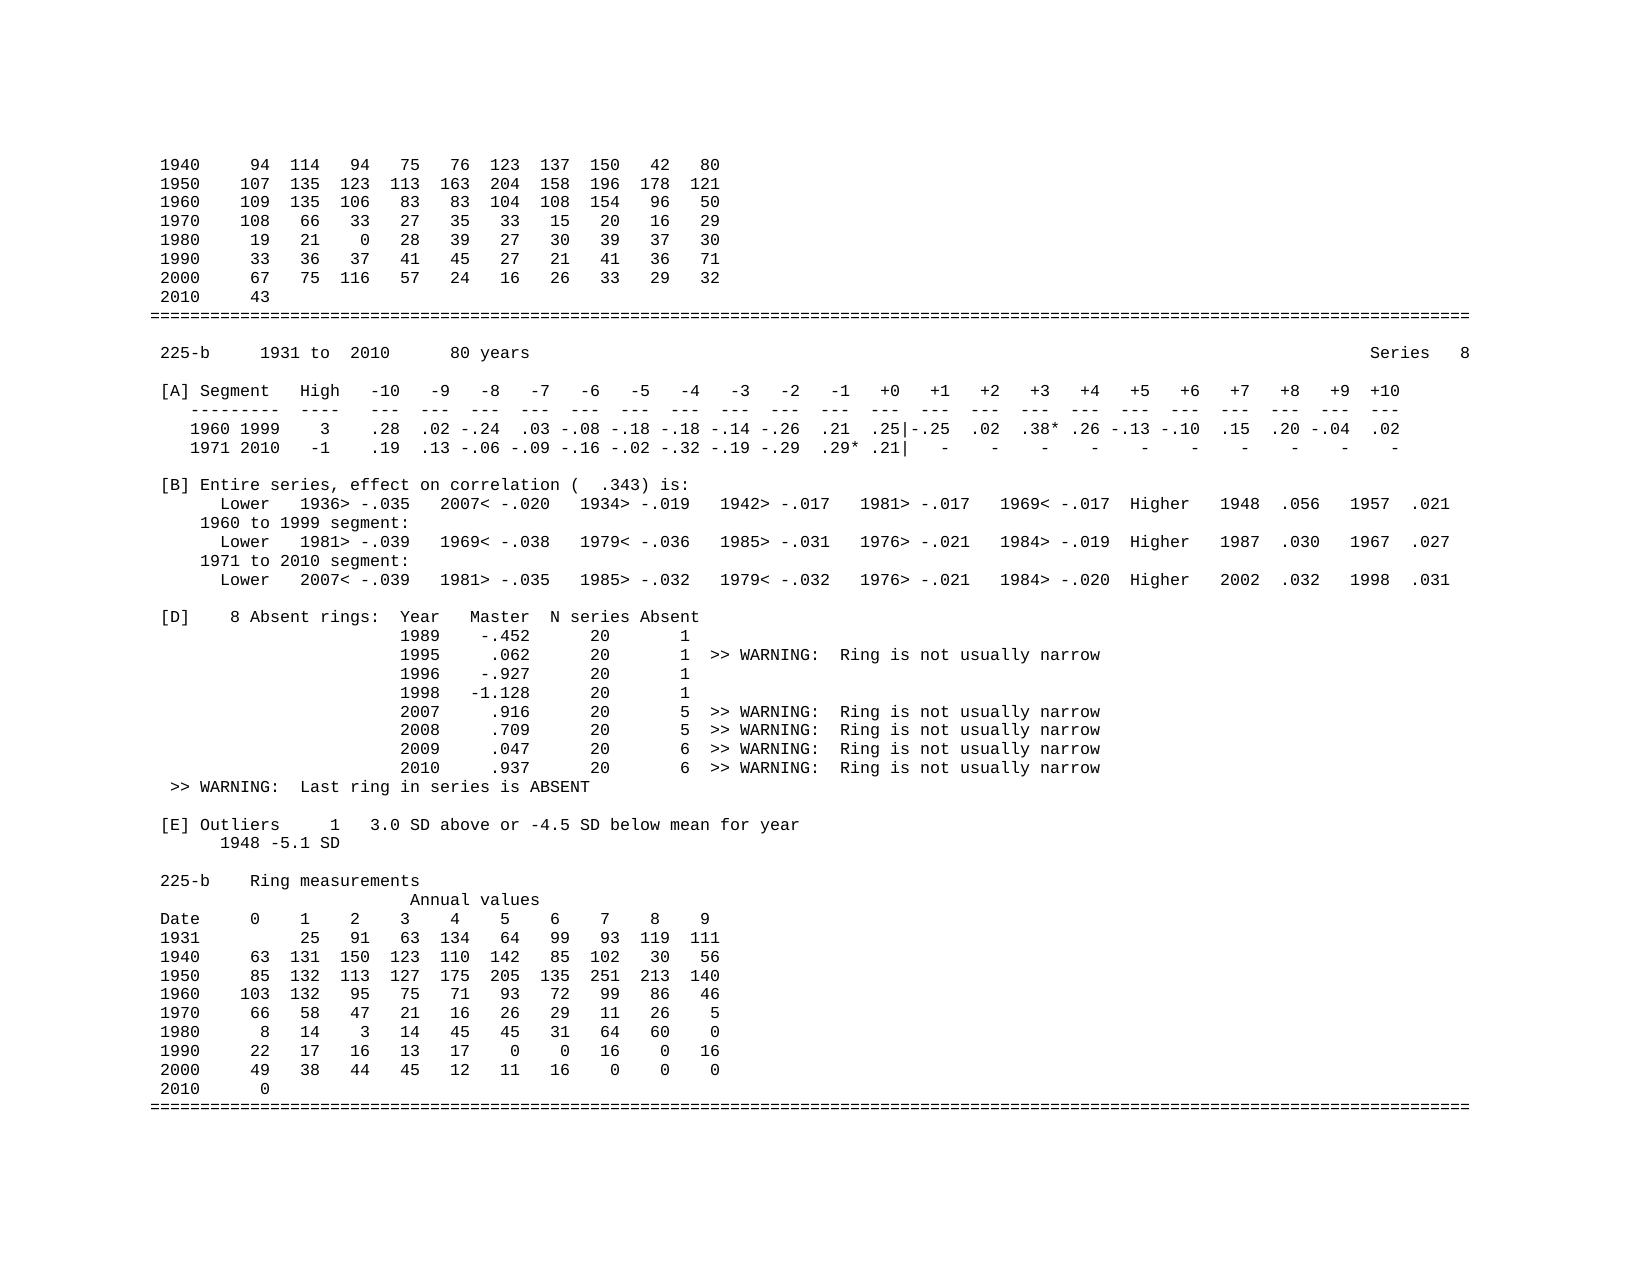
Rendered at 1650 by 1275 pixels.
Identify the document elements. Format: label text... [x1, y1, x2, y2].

text 2007 .916 20 5 >> WARNING: Ring is not usually narrow [150, 703, 1500, 722]
text 2010 0 [150, 1080, 1500, 1099]
text Date 0 1 2 3 4 5 6 7 8 9 [150, 911, 1500, 929]
text 225-b 1931 to 2010 80 years Series 8 [150, 345, 1500, 364]
text 1989 -.452 20 1 [150, 628, 1500, 647]
text 1990 33 36 37 41 45 27 21 41 36 71 [150, 251, 1500, 269]
text [A] Segment High -10 -9 -8 -7 -6 -5 -4 -3 -2 -1 +0 +1 +2 +3 +4 +5 +6 +7 +8 +9 +10 [150, 383, 1500, 401]
text 2010 43 [150, 288, 1500, 307]
text Lower 1981> -.039 1969< -.038 1979< -.036 1985> -.031 1976> -.021 1984> -.019 Higher 1987 .030 1967 .027 [150, 533, 1500, 552]
text 2000 67 75 116 57 24 16 26 33 29 32 [150, 269, 1500, 288]
text 1931 25 91 63 134 64 99 93 119 111 [150, 929, 1500, 948]
text 1971 to 2010 segment: [150, 552, 1500, 571]
text 1940 94 114 94 75 76 123 137 150 42 80 [150, 156, 1500, 175]
text 1990 22 17 16 13 17 0 0 16 0 16 [150, 1042, 1500, 1061]
text Lower 2007< -.039 1981> -.035 1985> -.032 1979< -.032 1976> -.021 1984> -.020 Higher 2002 .032 1998 .031 [150, 571, 1500, 590]
text 1960 1999 3 .28 .02 -.24 .03 -.08 -.18 -.18 -.14 -.26 .21 .25|-.25 .02 .38* .26 -.13 -.10 .15 .20 -.04 .02 [150, 420, 1500, 439]
text 1960 to 1999 segment: [150, 514, 1500, 533]
text 1996 -.927 20 1 [150, 665, 1500, 684]
text 2008 .709 20 5 >> WARNING: Ring is not usually narrow [150, 722, 1500, 741]
text 2009 .047 20 6 >> WARNING: Ring is not usually narrow [150, 741, 1500, 760]
text Annual values [150, 892, 1500, 911]
text 1948 -5.1 SD [150, 835, 1500, 854]
text ==================================================================================================================================== [150, 1099, 1500, 1118]
text 1950 107 135 123 113 163 204 158 196 178 121 [150, 175, 1500, 194]
text 2000 49 38 44 45 12 11 16 0 0 0 [150, 1061, 1500, 1080]
text [E] Outliers 1 3.0 SD above or -4.5 SD below mean for year [150, 816, 1500, 835]
text 1980 8 14 3 14 45 45 31 64 60 0 [150, 1024, 1500, 1042]
text --------- ---- --- --- --- --- --- --- --- --- --- --- --- --- --- --- --- --- --- --- --- --- --- [150, 401, 1500, 420]
text 1940 63 131 150 123 110 142 85 102 30 56 [150, 948, 1500, 967]
text >> WARNING: Last ring in series is ABSENT [150, 778, 1500, 797]
text 1970 108 66 33 27 35 33 15 20 16 29 [150, 213, 1500, 232]
text 1980 19 21 0 28 39 27 30 39 37 30 [150, 232, 1500, 251]
text 1960 103 132 95 75 71 93 72 99 86 46 [150, 986, 1500, 1005]
text 1970 66 58 47 21 16 26 29 11 26 5 [150, 1005, 1500, 1024]
text [D] 8 Absent rings: Year Master N series Absent [150, 609, 1500, 628]
text ==================================================================================================================================== [150, 307, 1500, 326]
text 2010 .937 20 6 >> WARNING: Ring is not usually narrow [150, 760, 1500, 778]
text 1960 109 135 106 83 83 104 108 154 96 50 [150, 194, 1500, 213]
text [B] Entire series, effect on correlation ( .343) is: [150, 477, 1500, 496]
text 225-b Ring measurements [150, 873, 1500, 892]
text 1998 -1.128 20 1 [150, 684, 1500, 703]
text 1971 2010 -1 .19 .13 -.06 -.09 -.16 -.02 -.32 -.19 -.29 .29* .21| - - - - - - - - - - [150, 439, 1500, 458]
text 1995 .062 20 1 >> WARNING: Ring is not usually narrow [150, 647, 1500, 665]
text 1950 85 132 113 127 175 205 135 251 213 140 [150, 967, 1500, 986]
text Lower 1936> -.035 2007< -.020 1934> -.019 1942> -.017 1981> -.017 1969< -.017 Higher 1948 .056 1957 .021 [150, 496, 1500, 514]
